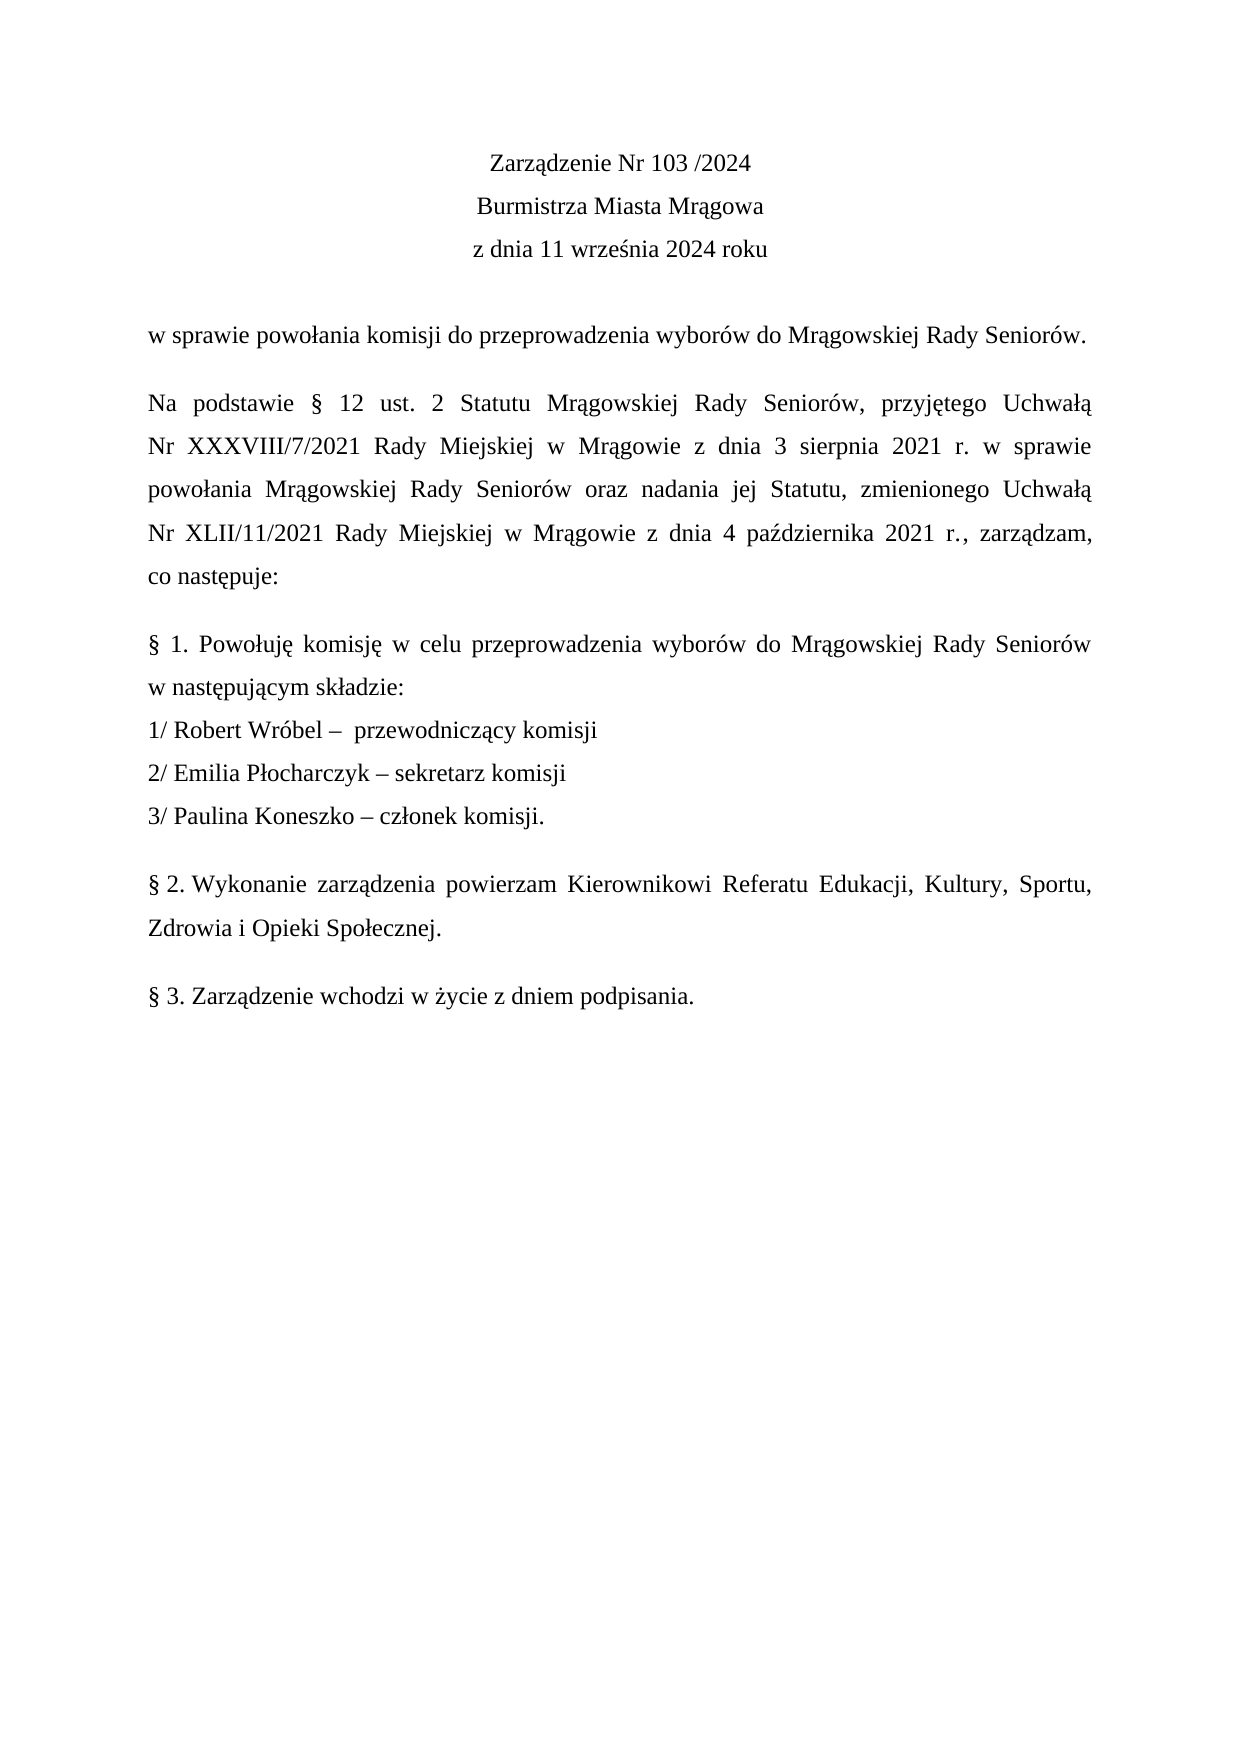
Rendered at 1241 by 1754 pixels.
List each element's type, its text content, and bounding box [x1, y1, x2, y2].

text Zarządzenie Nr 103 /2024 [148, 148, 1093, 176]
text § 1. Powołuję komisję w celu przeprowadzenia wyborów do Mrągowskiej Rady Seniorów w następującym składzie: [148, 629, 1093, 701]
text 1/ Robert Wróbel – przewodniczący komisji [148, 715, 1093, 744]
text §.2..Wykonanie zarządzenia powierzam Kierownikowi Referatu Edukacji, Kultury, Sportu, Zdrowia i Opieki Społecznej. [148, 869, 1093, 941]
text 2/ Emilia Płocharczyk – sekretarz komisji [148, 758, 1093, 787]
text Na podstawie § 12 ust. 2 Statutu Mrągowskiej Rady Seniorów, przyjętego Uchwałą Nr XXXVIII/7/2021 Rady Miejskiej w Mrągowie z dnia 3 sierpnia 2021 r. w sprawie powołania Mrągowskiej Rady Seniorów oraz nadania jej Statutu, zmienionego Uchwałą Nr XLII/11/2021 Rady Miejskiej w Mrągowie z dnia 4 października 2021 r., zarządzam, co następuje: [148, 388, 1093, 589]
text 3/ Paulina Koneszko – członek komisji. [148, 801, 1093, 830]
text z dnia 11 września 2024 roku [148, 234, 1093, 263]
text § 3. Zarządzenie wchodzi w życie z dniem podpisania. [148, 981, 1093, 1009]
text Burmistrza Miasta Mrągowa [148, 191, 1093, 219]
text w sprawie powołania komisji do przeprowadzenia wyborów do Mrągowskiej Rady Seniorów. [148, 320, 1093, 349]
